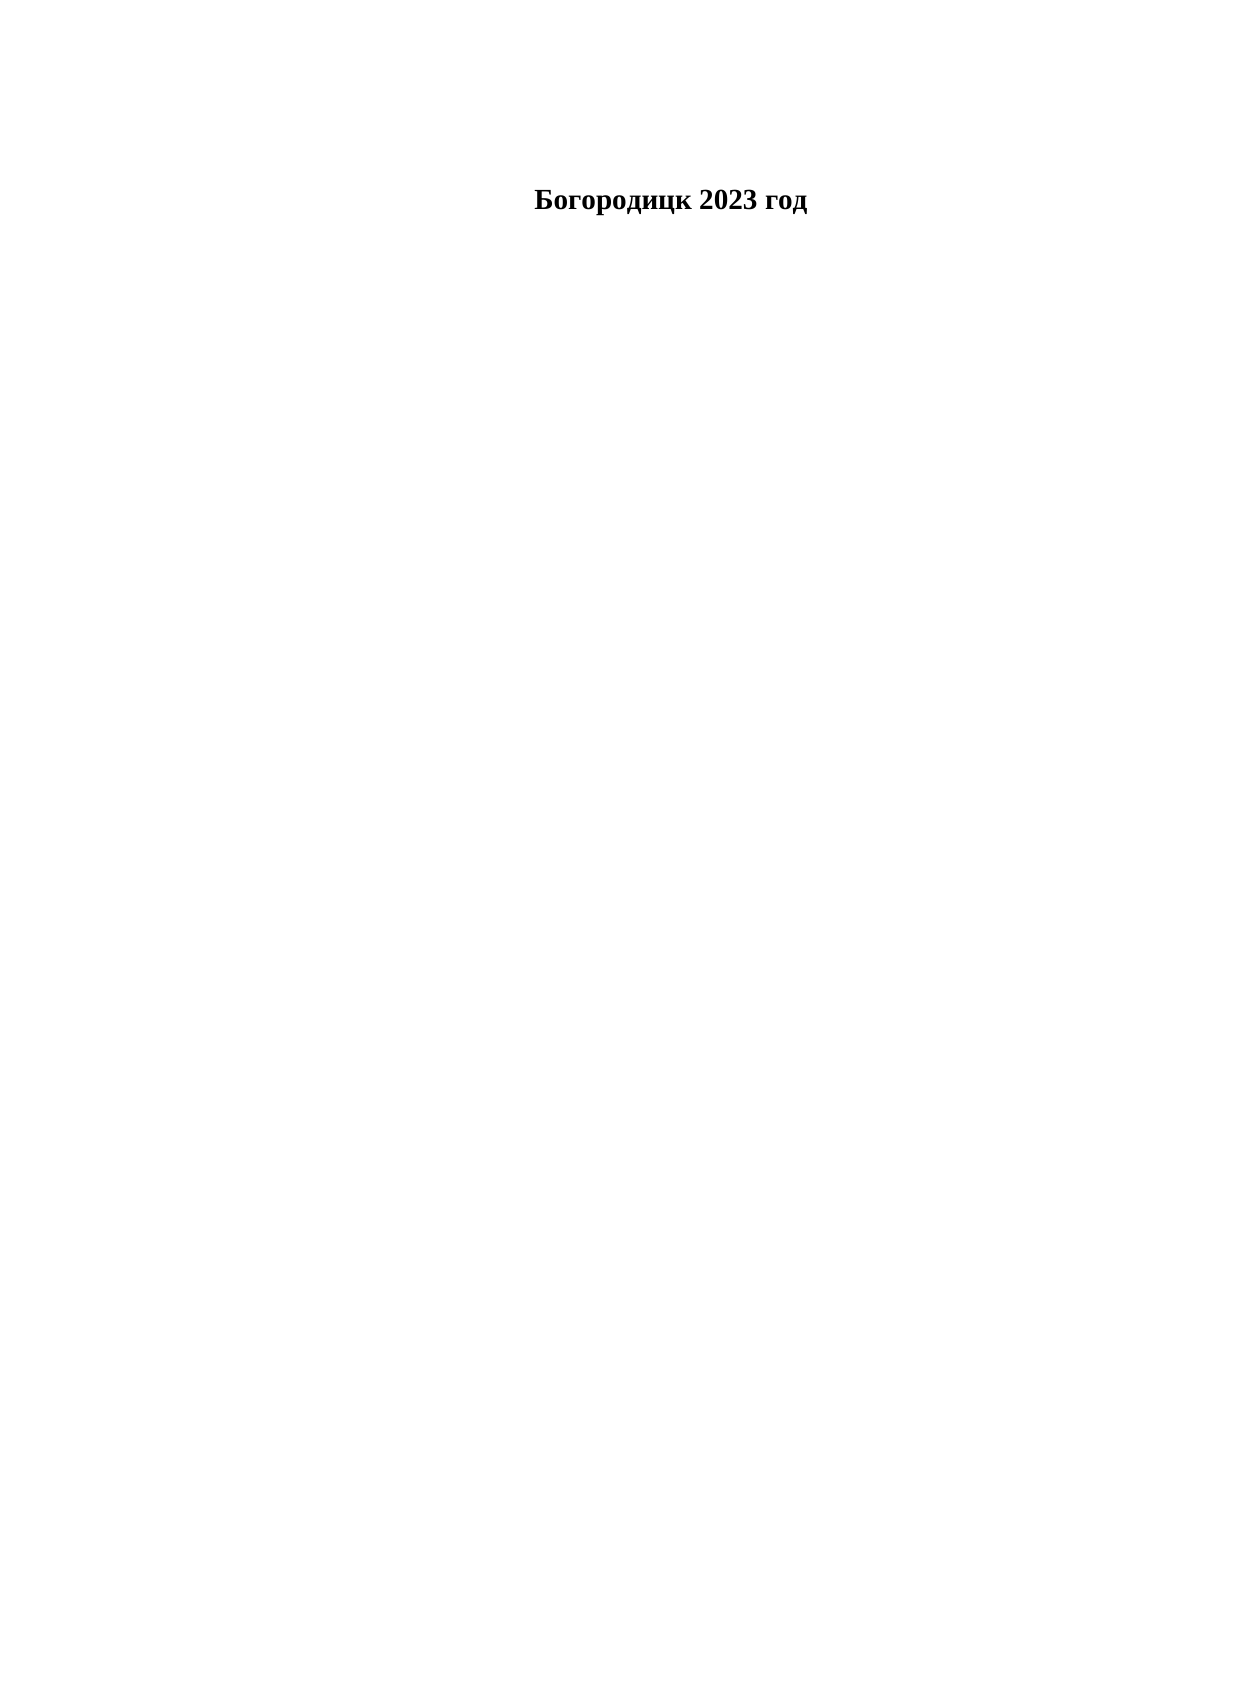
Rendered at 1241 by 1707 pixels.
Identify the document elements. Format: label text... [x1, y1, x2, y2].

text ​Богородицк 2023‌ год‌​ [190, 182, 1152, 216]
